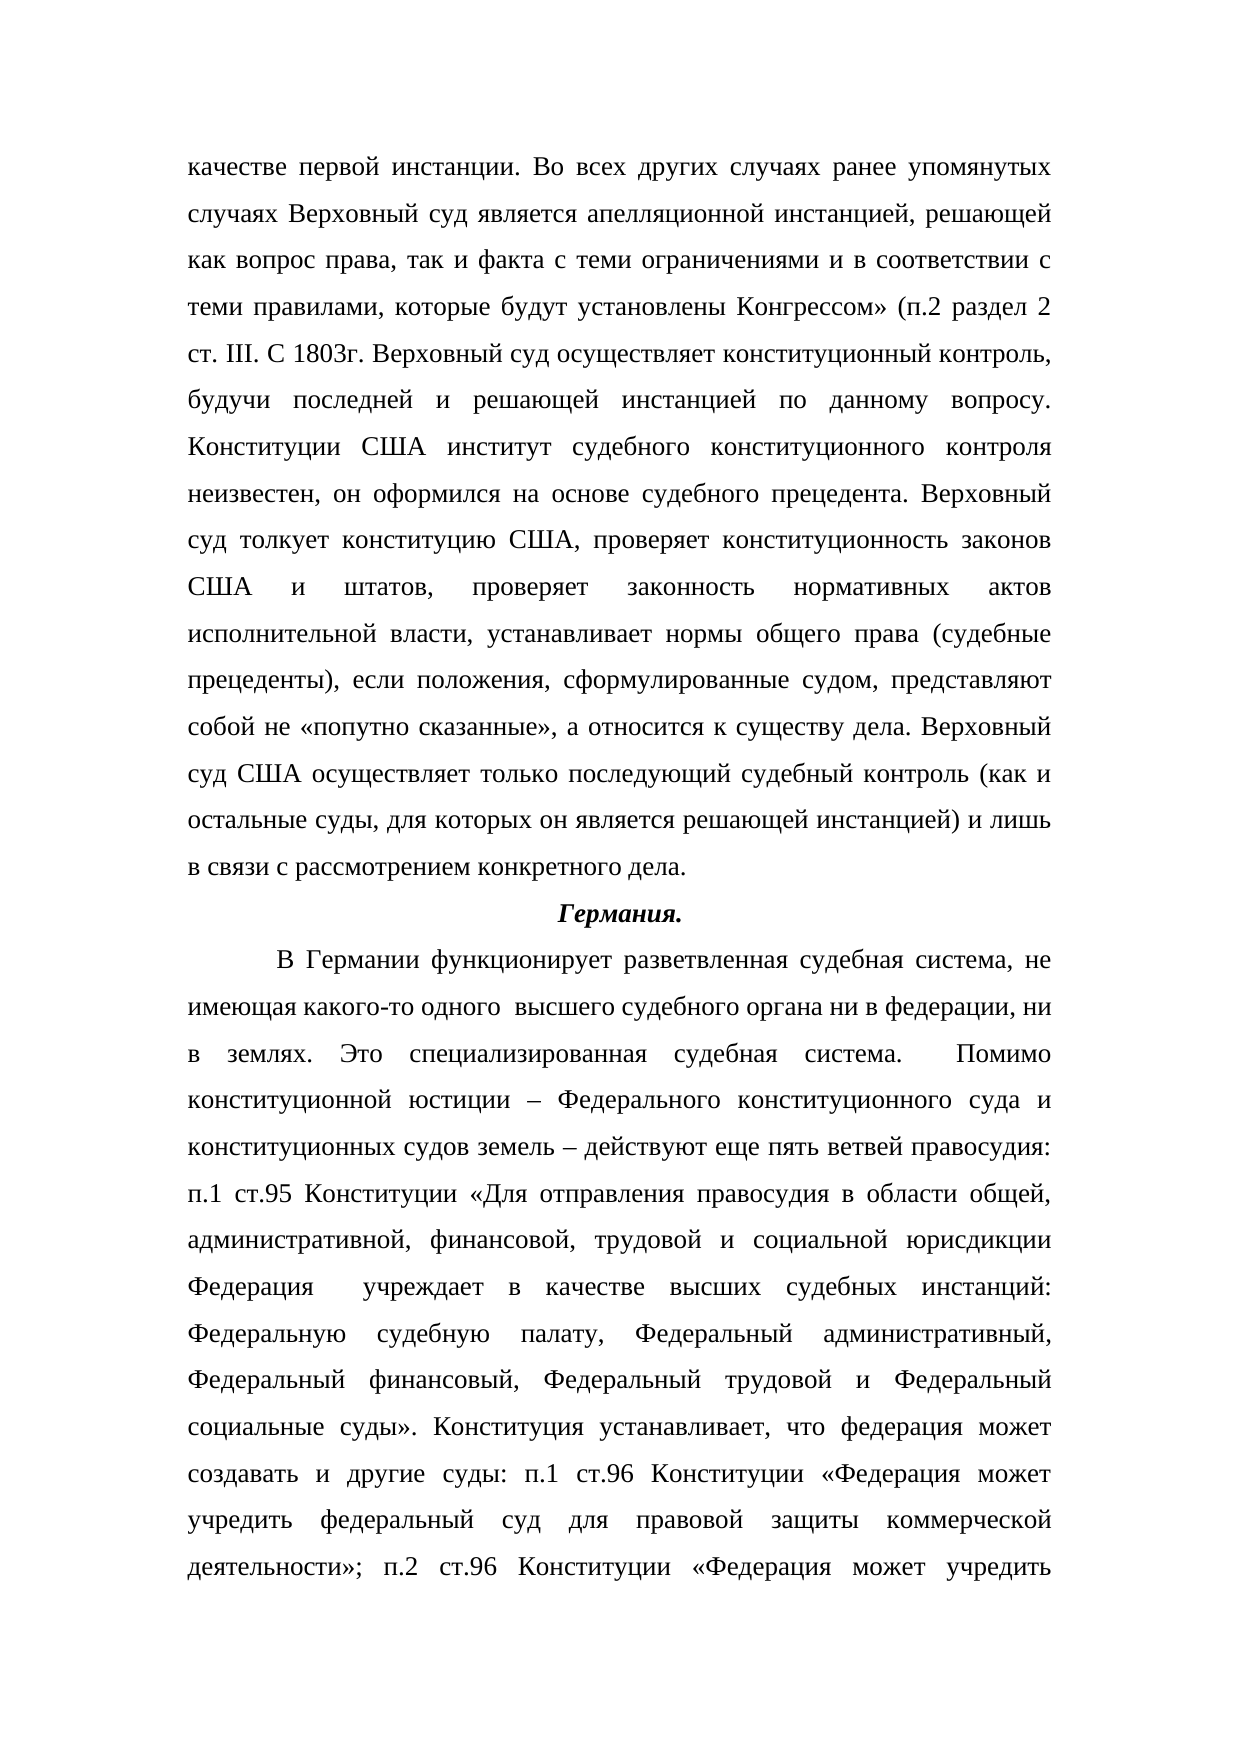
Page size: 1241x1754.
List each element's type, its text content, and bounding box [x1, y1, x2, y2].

text Германия. [187, 897, 1053, 928]
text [187, 943, 1053, 1581]
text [187, 150, 1053, 881]
